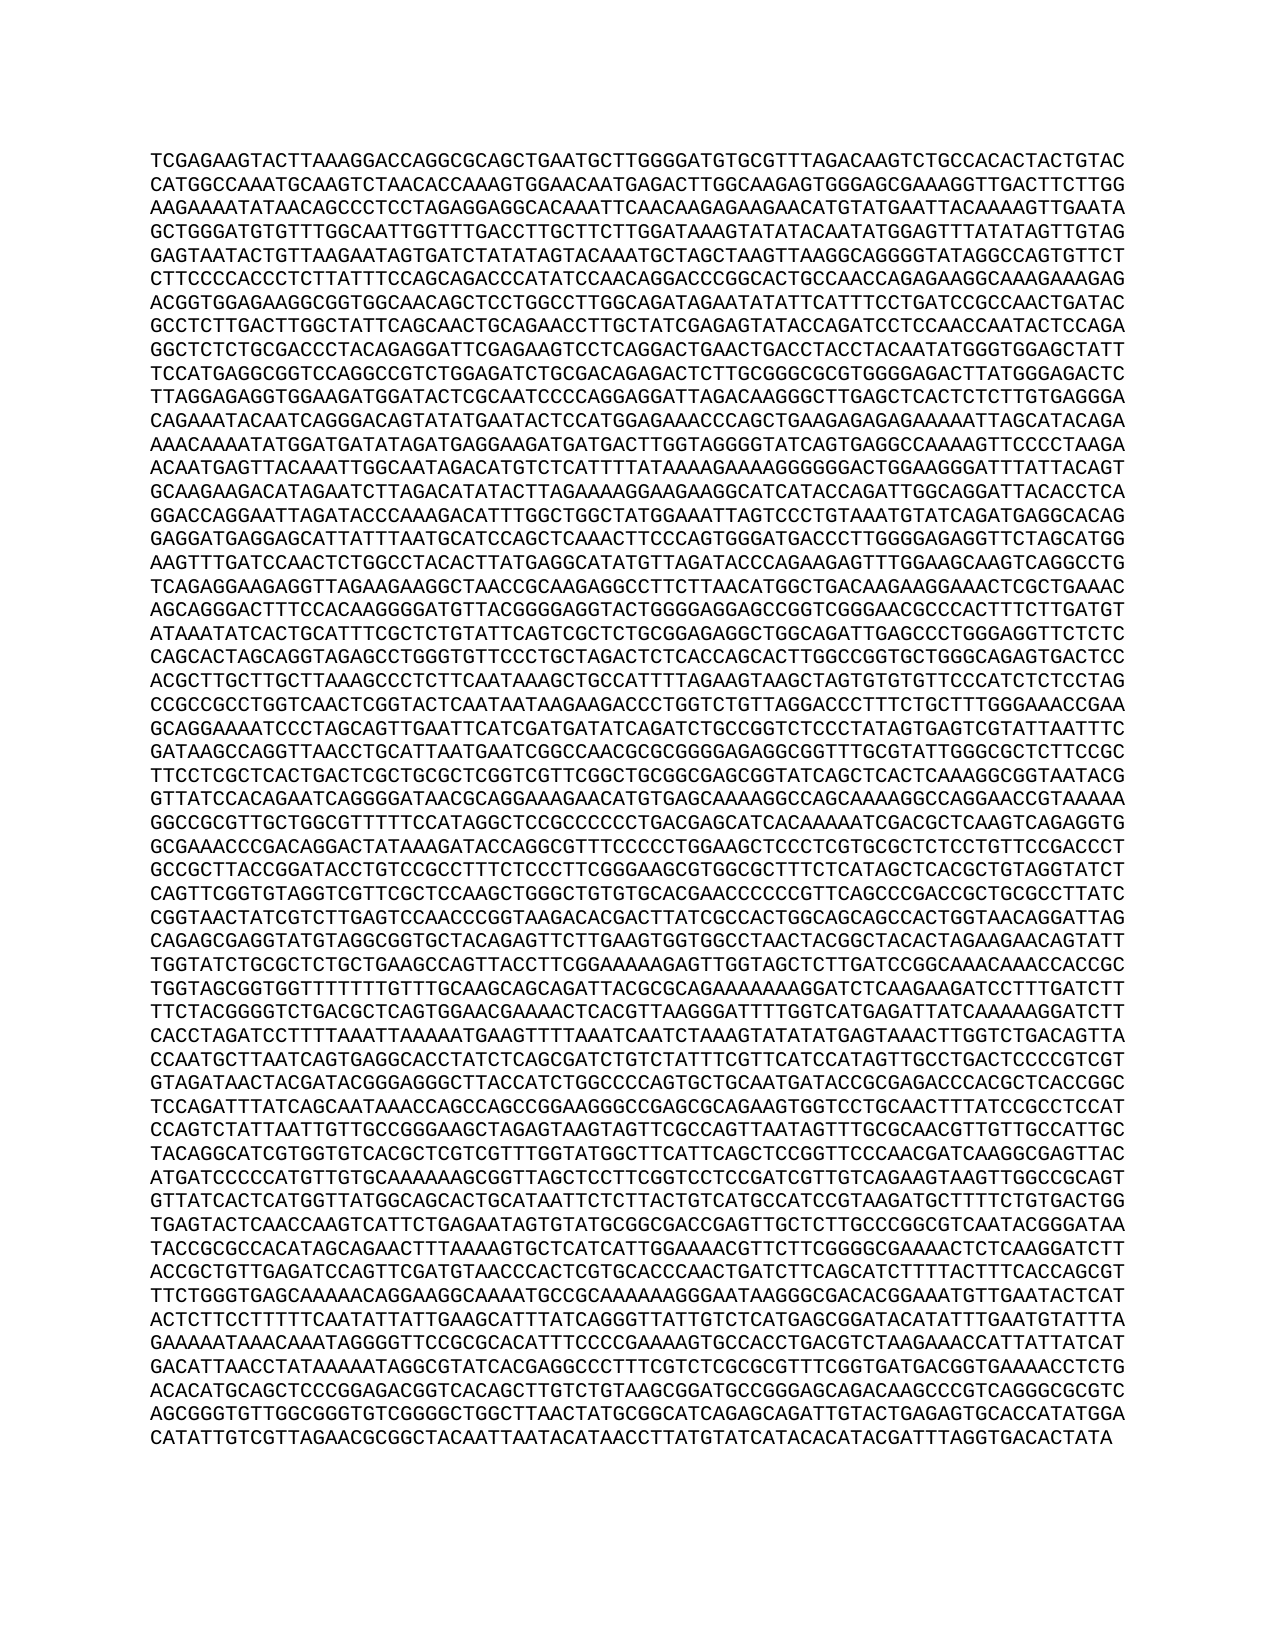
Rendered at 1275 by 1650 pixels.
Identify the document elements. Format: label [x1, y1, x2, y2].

text [150, 150, 1125, 1451]
